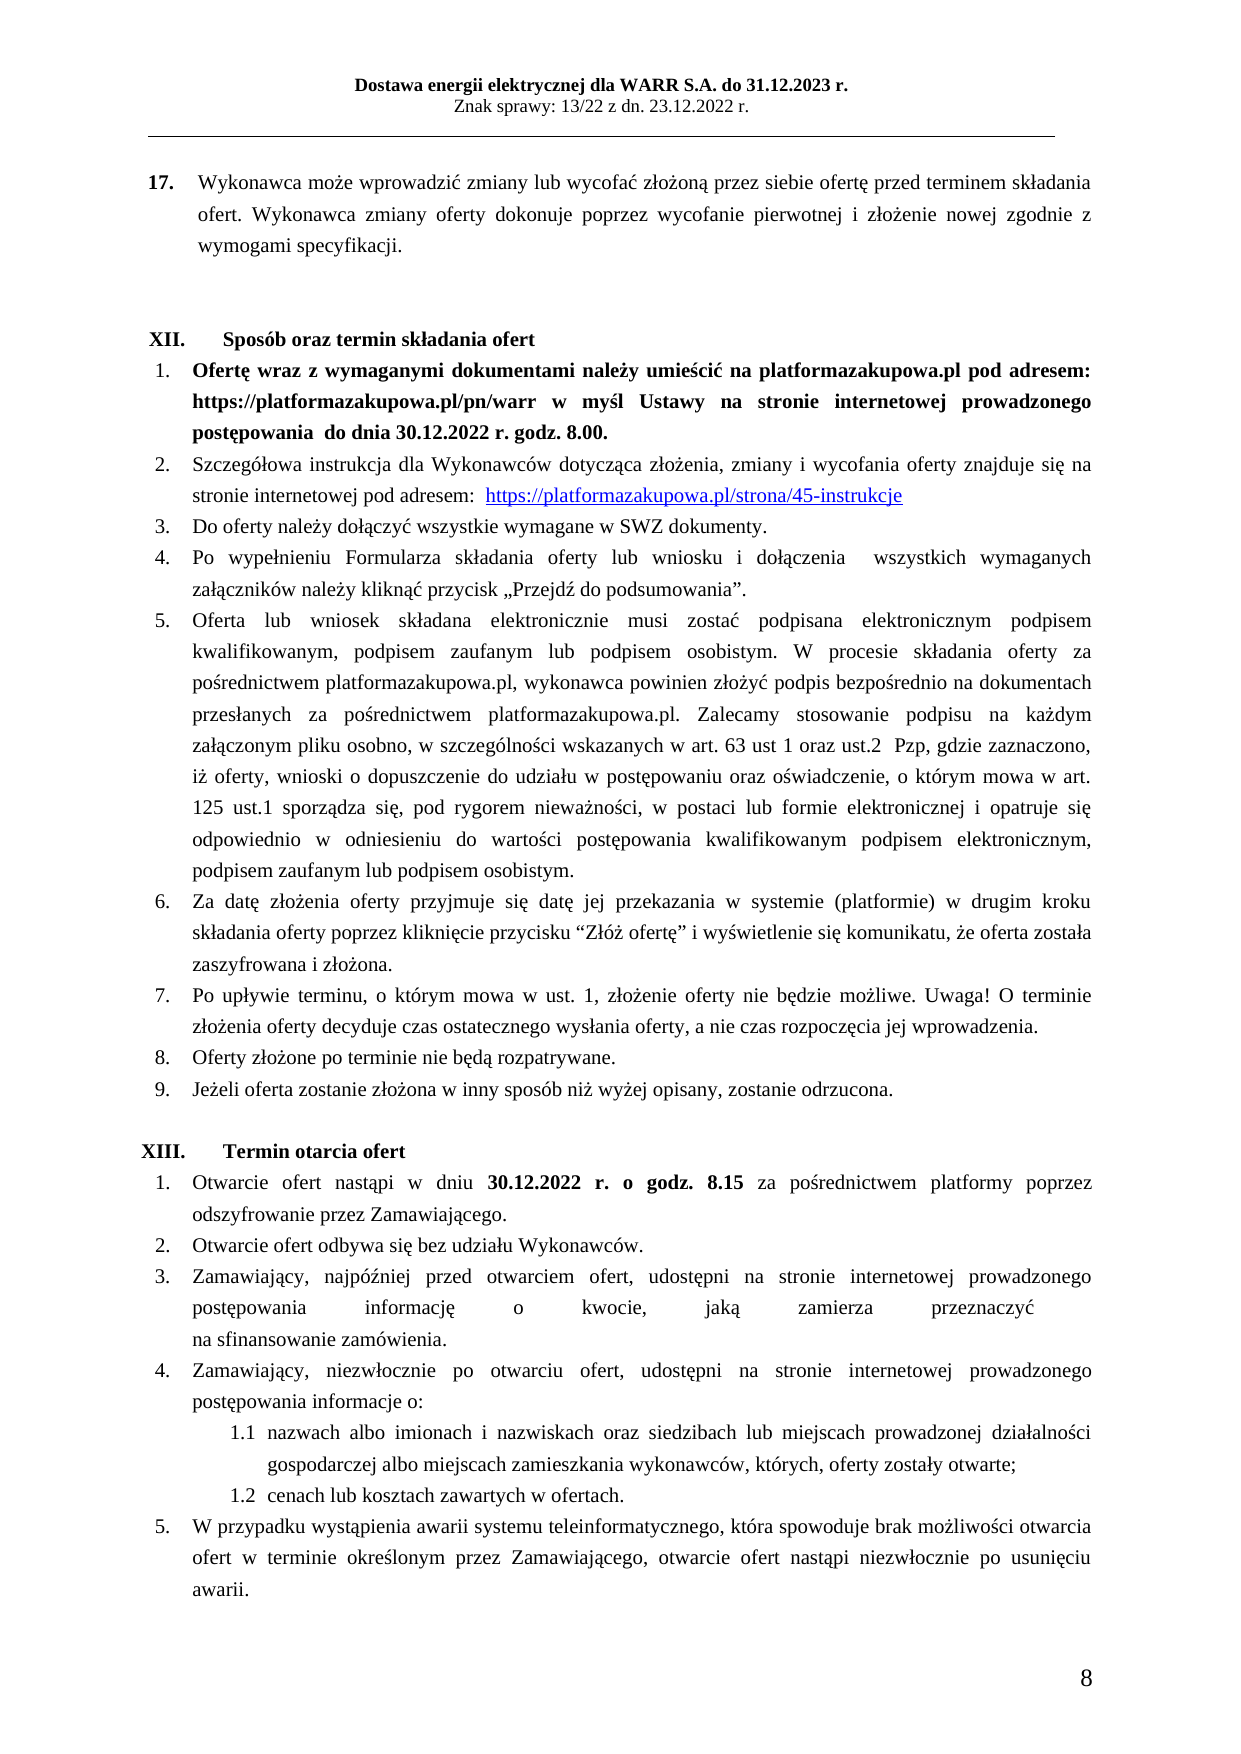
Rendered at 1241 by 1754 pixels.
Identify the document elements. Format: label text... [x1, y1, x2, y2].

list Oferty złożone po terminie nie będą rozpatrywane. [154, 1045, 1093, 1069]
list Otwarcie ofert odbywa się bez udziału Wykonawców. [155, 1233, 1093, 1257]
list cenach lub kosztach zawartych w ofertach. [229, 1483, 1093, 1507]
list Po wypełnieniu Formularza składania oferty lub wniosku i dołączenia wszystkich wymaganych załączników należy kliknąć przycisk „Przejdź do podsumowania”. [154, 545, 1093, 601]
list Sposób oraz termin składania ofert [185, 326, 1093, 351]
list Po upływie terminu, o którym mowa w ust. 1, złożenie oferty nie będzie możliwe. Uwaga! O terminie złożenia oferty decyduje czas ostatecznego wysłania oferty, a nie czas rozpoczęcia jej wprowadzenia. [154, 983, 1093, 1038]
list Oferta lub wniosek składana elektronicznie musi zostać podpisana elektronicznym podpisem kwalifikowanym, podpisem zaufanym lub podpisem osobistym. W procesie składania oferty za pośrednictwem platformazakupowa.pl, wykonawca powinien złożyć podpis bezpośrednio na dokumentach przesłanych za pośrednictwem platformazakupowa.pl. Zalecamy stosowanie podpisu na każdym załączonym pliku osobno, w szczególności wskazanych w art. 63 ust 1 oraz ust.2 Pzp, gdzie zaznaczono, iż oferty, wnioski o dopuszczenie do udziału w postępowaniu oraz oświadczenie, o którym mowa w art. 125 ust.1 sporządza się, pod rygorem nieważności, w postaci lub formie elektronicznej i opatruje się odpowiednio w odniesieniu do wartości postępowania kwalifikowanym podpisem elektronicznym, podpisem zaufanym lub podpisem osobistym. [154, 608, 1093, 882]
list Zamawiający, najpóźniej przed otwarciem ofert, udostępni na stronie internetowej prowadzonego postępowania informację o kwocie, jaką zamierza przeznaczyć na sfinansowanie zamówienia. [154, 1264, 1093, 1351]
list Otwarcie ofert nastąpi w dniu 30.12.2022 r. o godz. 8.15 za pośrednictwem platformy poprzez odszyfrowanie przez Zamawiającego. [155, 1170, 1093, 1226]
list Za datę złożenia oferty przyjmuje się datę jej przekazania w systemie (platformie) w drugim kroku składania oferty poprzez kliknięcie przycisku “Złóż ofertę” i wyświetlenie się komunikatu, że oferta została zaszyfrowana i złożona. [154, 889, 1093, 976]
list Termin otarcia ofert [185, 1139, 1093, 1163]
list W przypadku wystąpienia awarii systemu teleinformatycznego, która spowoduje brak możliwości otwarcia ofert w terminie określonym przez Zamawiającego, otwarcie ofert nastąpi niezwłocznie po usunięciu awarii. [154, 1514, 1093, 1601]
list Wykonawca może wprowadzić zmiany lub wycofać złożoną przez siebie ofertę przed terminem składania ofert. Wykonawca zmiany oferty dokonuje poprzez wycofanie pierwotnej i złożenie nowej zgodnie z wymogami specyfikacji. [148, 170, 1093, 257]
list Zamawiający, niezwłocznie po otwarciu ofert, udostępni na stronie internetowej prowadzonego postępowania informacje o: [154, 1358, 1093, 1413]
list Ofertę wraz z wymaganymi dokumentami należy umieścić na platformazakupowa.pl pod adresem: https://platformazakupowa.pl/pn/warr w myśl Ustawy na stronie internetowej prowadzonego postępowania do dnia 30.12.2022 r. godz. 8.00. [154, 358, 1093, 444]
list Jeżeli oferta zostanie złożona w inny sposób niż wyżej opisany, zostanie odrzucona. [154, 1076, 1093, 1101]
list Do oferty należy dołączyć wszystkie wymagane w SWZ dokumenty. [154, 514, 1093, 538]
list Szczegółowa instrukcja dla Wykonawców dotycząca złożenia, zmiany i wycofania oferty znajduje się na stronie internetowej pod adresem: https://platformazakupowa.pl/strona/45-instrukcje [154, 451, 1093, 507]
list nazwach albo imionach i nazwiskach oraz siedzibach lub miejscach prowadzonej działalności gospodarczej albo miejscach zamieszkania wykonawców, których, oferty zostały otwarte; [229, 1420, 1093, 1476]
